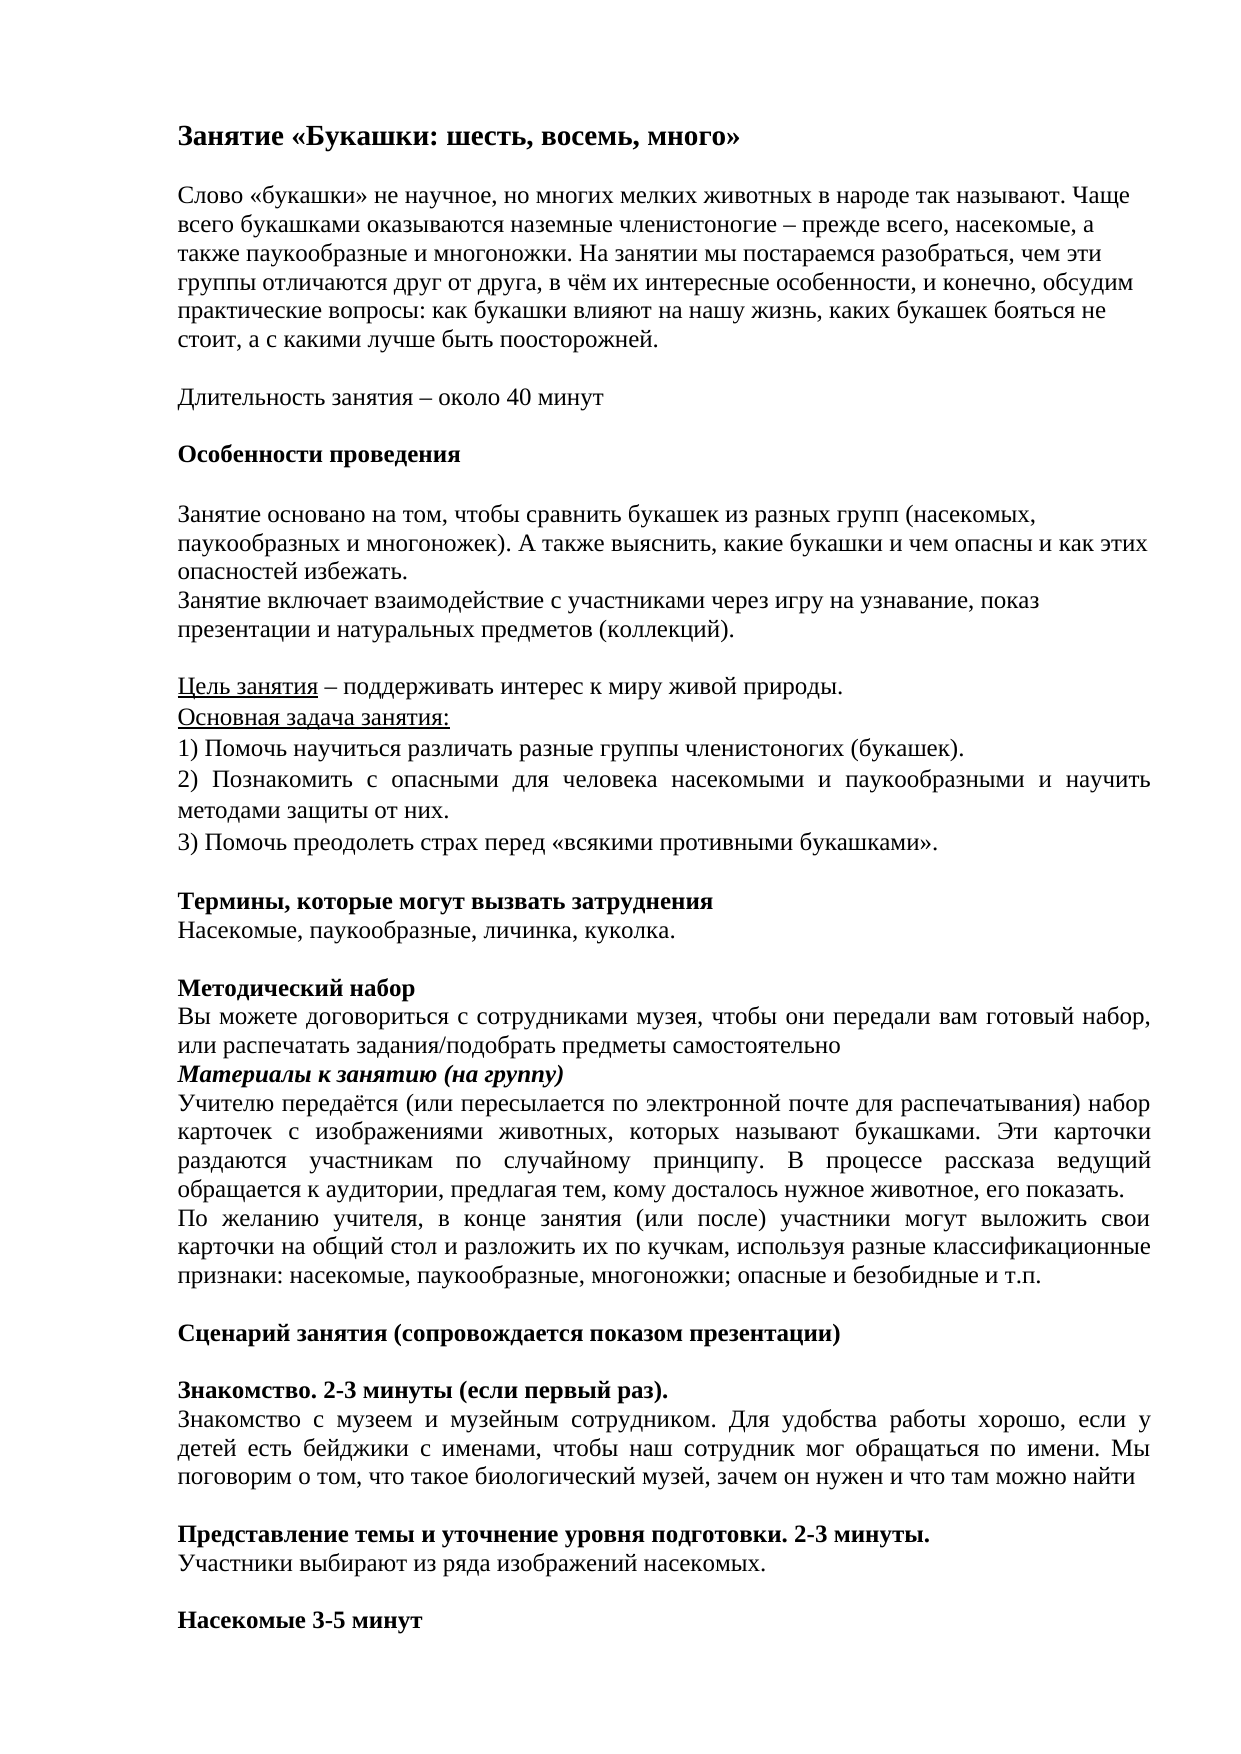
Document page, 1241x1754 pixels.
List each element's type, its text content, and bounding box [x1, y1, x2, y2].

text Занятие включает взаимодействие с участниками через игру на узнавание, показ презентации и натуральных предметов (коллекций). [177, 585, 1152, 643]
text Слово «букашки» не научное, но многих мелких животных в народе так называют. Чаще всего букашками оказываются наземные членистоногие – прежде всего, насекомые, а также паукообразные и многоножки. На занятии мы постараемся разобраться, чем эти группы отличаются друг от друга, в чём их интересные особенности, и конечно, обсудим практические вопросы: как букашки влияют на нашу жизнь, каких букашек бояться не стоит, а с какими лучше быть поосторожней. [177, 180, 1152, 353]
text Длительность занятия – около 40 минут [177, 382, 1152, 410]
text Учителю передаётся (или пересылается по электронной почте для распечатывания) набор карточек с изображениями животных, которых называют букашками. Эти карточки раздаются участникам по случайному принципу. В процессе рассказа ведущий обращается к аудитории, предлагая тем, кому досталось нужное животное, его показать. [177, 1088, 1152, 1203]
text 2) Познакомить с опасными для человека насекомыми и паукообразными и научить методами защиты от них. [177, 764, 1152, 824]
text Цель занятия – поддерживать интерес к миру живой природы. [177, 671, 1152, 700]
text Материалы к занятию (на группу) [177, 1059, 1152, 1088]
text Основная задача занятия: [177, 702, 1152, 731]
text Методический набор [177, 973, 1152, 1001]
text Знакомство с музеем и музейным сотрудником. Для удобства работы хорошо, если у детей есть бейджики с именами, чтобы наш сотрудник мог обращаться по имени. Мы поговорим о том, что такое биологический музей, зачем он нужен и что там можно найти [177, 1404, 1152, 1490]
text Особенности проведения [177, 439, 1152, 468]
text Вы можете договориться с сотрудниками музея, чтобы они передали вам готовый набор, или распечатать задания/подобрать предметы самостоятельно [177, 1001, 1152, 1059]
text Занятие «Букашки: шесть, восемь, много» [177, 118, 1152, 152]
text Представление темы и уточнение уровня подготовки. 2-3 минуты. [177, 1519, 1152, 1548]
text 3) Помочь преодолеть страх перед «всякими противными букашками». [177, 827, 1152, 855]
text Знакомство. 2-3 минуты (если первый раз). [177, 1375, 1152, 1404]
text Сценарий занятия (сопровождается показом презентации) [177, 1318, 1152, 1346]
text Термины, которые могут вызвать затруднения [177, 886, 1152, 915]
text Участники выбирают из ряда изображений насекомых. [177, 1548, 1152, 1576]
text Занятие основано на том, чтобы сравнить букашек из разных групп (насекомых, паукообразных и многоножек). А также выяснить, какие букашки и чем опасны и как этих опасностей избежать. [177, 499, 1152, 585]
text 1) Помочь научиться различать разные группы членистоногих (букашек). [177, 733, 1152, 762]
text Насекомые, паукообразные, личинка, куколка. [177, 915, 1152, 944]
text По желанию учителя, в конце занятия (или после) участники могут выложить свои карточки на общий стол и разложить их по кучкам, используя разные классификационные признаки: насекомые, паукообразные, многоножки; опасные и безобидные и т.п. [177, 1203, 1152, 1289]
text Насекомые 3-5 минут [177, 1605, 1152, 1634]
